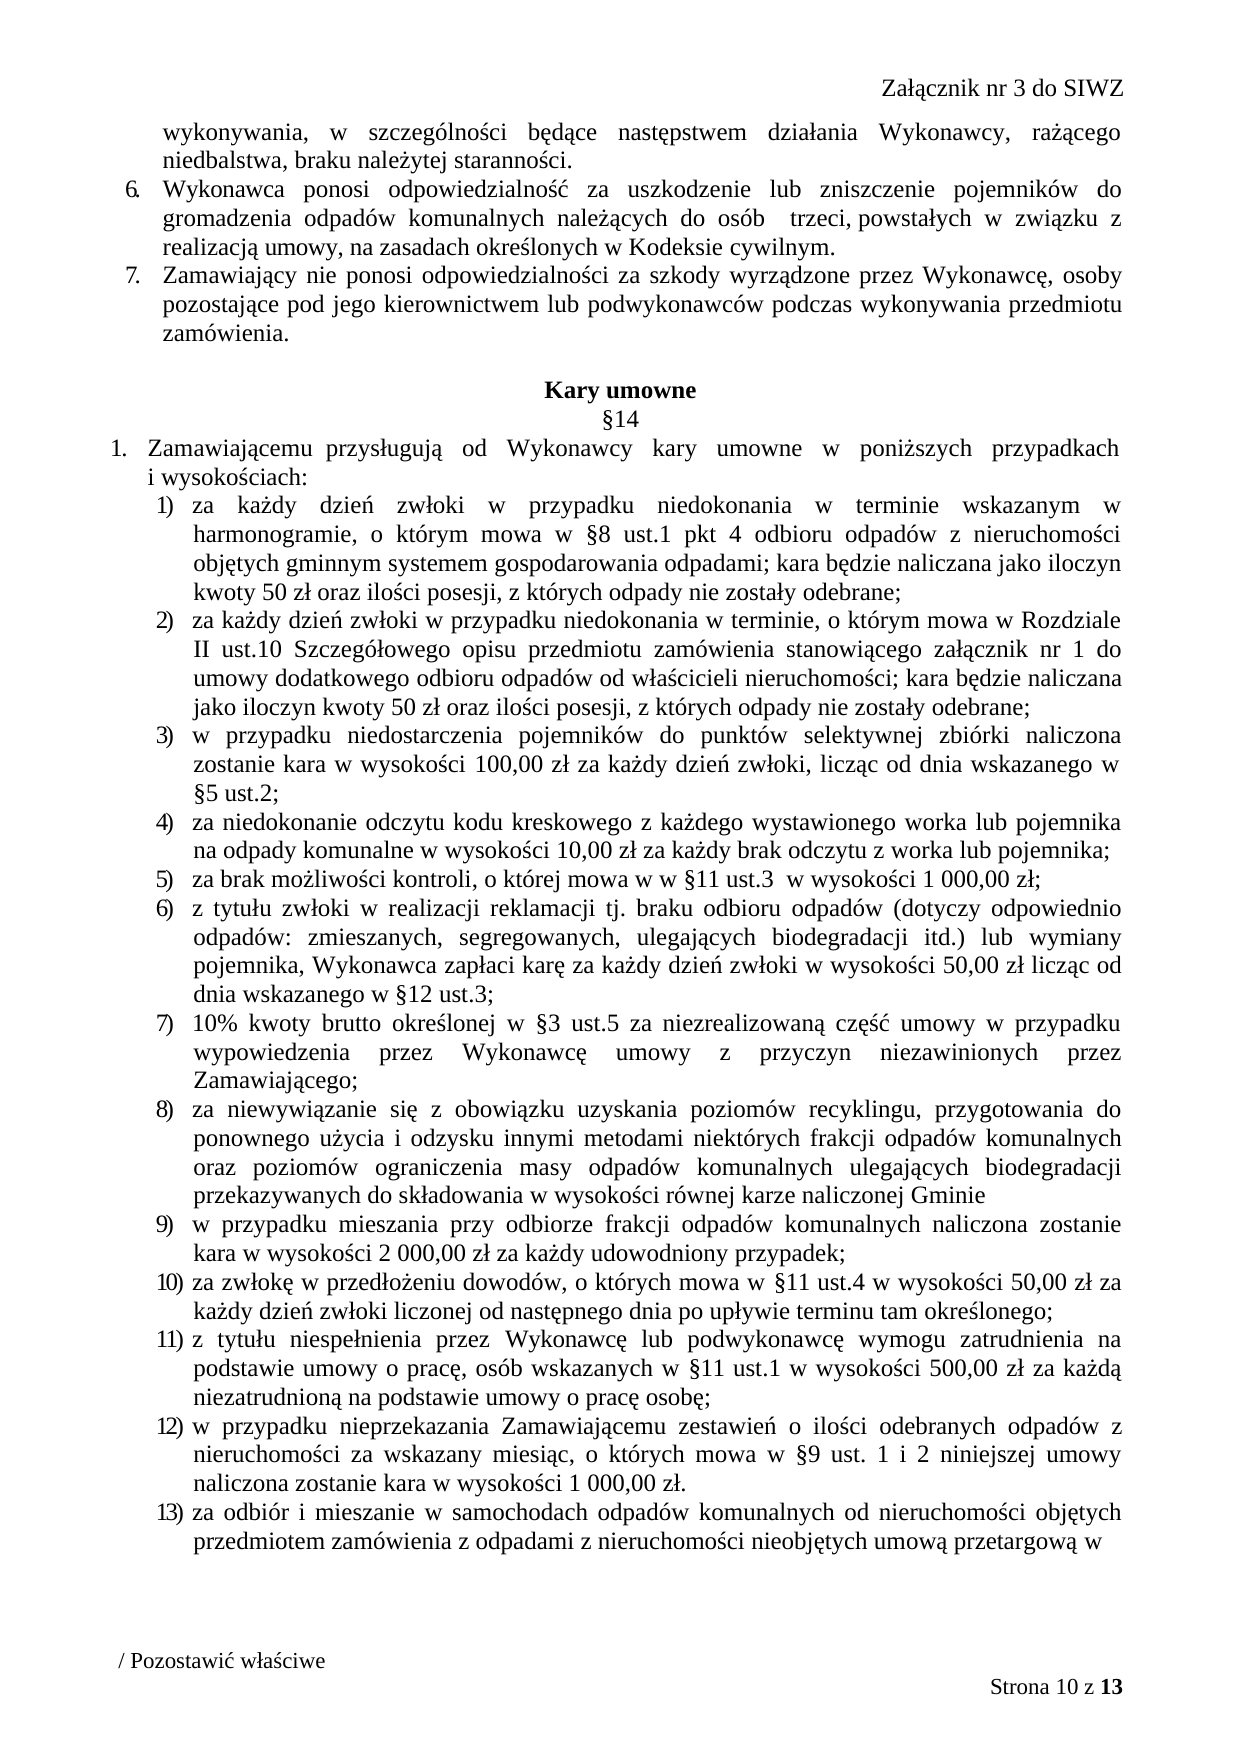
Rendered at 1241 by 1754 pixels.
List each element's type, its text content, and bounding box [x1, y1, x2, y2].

list za zwłokę w przedłożeniu dowodów, o których mowa w §11 ust.4 w wysokości 50,00 zł za każdy dzień zwłoki liczonej od następnego dnia po upływie terminu tam określonego; [156, 1267, 1122, 1324]
list za niedokonanie odczytu kodu kreskowego z każdego wystawionego worka lub pojemnika na odpady komunalne w wysokości 10,00 zł za każdy brak odczytu z worka lub pojemnika; [156, 807, 1122, 864]
list za każdy dzień zwłoki w przypadku niedokonania w terminie, o którym mowa w Rozdziale II ust.10 Szczegółowego opisu przedmiotu zamówienia stanowiącego załącznik nr 1 do umowy dodatkowego odbioru odpadów od właścicieli nieruchomości; kara będzie naliczana jako iloczyn kwoty 50 zł oraz ilości posesji, z których odpady nie zostały odebrane; [156, 606, 1122, 721]
list 10% kwoty brutto określonej w §3 ust.5 za niezrealizowaną część umowy w przypadku wypowiedzenia przez Wykonawcę umowy z przyczyn niezawinionych przez Zamawiającego; [156, 1008, 1122, 1094]
text §5 ust.2; [193, 778, 1134, 807]
text §14 [151, 404, 1089, 433]
list w przypadku nieprzekazania Zamawiającemu zestawień o ilości odebranych odpadów z nieruchomości za wskazany miesiąc, o których mowa w §9 ust. 1 i 2 niniejszej umowy naliczona zostanie kara w wysokości 1 000,00 zł. [156, 1411, 1123, 1497]
list za niewywiązanie się z obowiązku uzyskania poziomów recyklingu, przygotowania do ponownego użycia i odzysku innymi metodami niektórych frakcji odpadów komunalnych oraz poziomów ograniczenia masy odpadów komunalnych ulegających biodegradacji przekazywanych do składowania w wysokości równej karze naliczonej Gminie [156, 1094, 1122, 1209]
list z tytułu niespełnienia przez Wykonawcę lub podwykonawcę wymogu zatrudnienia na podstawie umowy o pracę, osób wskazanych w §11 ust.1 w wysokości 500,00 zł za każdą niezatrudnioną na podstawie umowy o pracę osobę; [156, 1324, 1122, 1411]
list Zamawiającemu przysługują od Wykonawcy kary umowne w poniższych przypadkach i wysokościach: [110, 433, 1121, 491]
list za odbiór i mieszanie w samochodach odpadów komunalnych od nieruchomości objętych przedmiotem zamówienia z odpadami z nieruchomości nieobjętych umową przetargową w [156, 1497, 1122, 1554]
list w przypadku mieszania przy odbiorze frakcji odpadów komunalnych naliczona zostanie kara w wysokości 2 000,00 zł za każdy udowodniony przypadek; [156, 1209, 1122, 1267]
list w przypadku niedostarczenia pojemników do punktów selektywnej zbiórki naliczona zostanie kara w wysokości 100,00 zł za każdy dzień zwłoki, licząc od dnia wskazanego w [156, 721, 1122, 778]
text wykonywania, w szczególności będące następstwem działania Wykonawcy, rażącego niedbalstwa, braku należytej staranności. [162, 117, 1121, 174]
list za brak możliwości kontroli, o której mowa w w §11 ust.3 w wysokości 1 000,00 zł; [155, 864, 1134, 893]
list Wykonawca ponosi odpowiedzialność za uszkodzenie lub zniszczenie pojemników do gromadzenia odpadów komunalnych należących do osób trzeci, powstałych w związku z realizacją umowy, na zasadach określonych w Kodeksie cywilnym. [125, 174, 1122, 260]
list z tytułu zwłoki w realizacji reklamacji tj. braku odbioru odpadów (dotyczy odpowiednio odpadów: zmieszanych, segregowanych, ulegających biodegradacji itd.) lub wymiany pojemnika, Wykonawca zapłaci karę za każdy dzień zwłoki w wysokości 50,00 zł licząc od dnia wskazanego w §12 ust.3; [156, 893, 1123, 1008]
list za każdy dzień zwłoki w przypadku niedokonania w terminie wskazanym w harmonogramie, o którym mowa w §8 ust.1 pkt 4 odbioru odpadów z nieruchomości objętych gminnym systemem gospodarowania odpadami; kara będzie naliczana jako iloczyn kwoty 50 zł oraz ilości posesji, z których odpady nie zostały odebrane; [156, 491, 1122, 606]
list Zamawiający nie ponosi odpowiedzialności za szkody wyrządzone przez Wykonawcę, osoby pozostające pod jego kierownictwem lub podwykonawców podczas wykonywania przedmiotu zamówienia. [125, 260, 1123, 347]
text Kary umowne [151, 376, 1089, 404]
